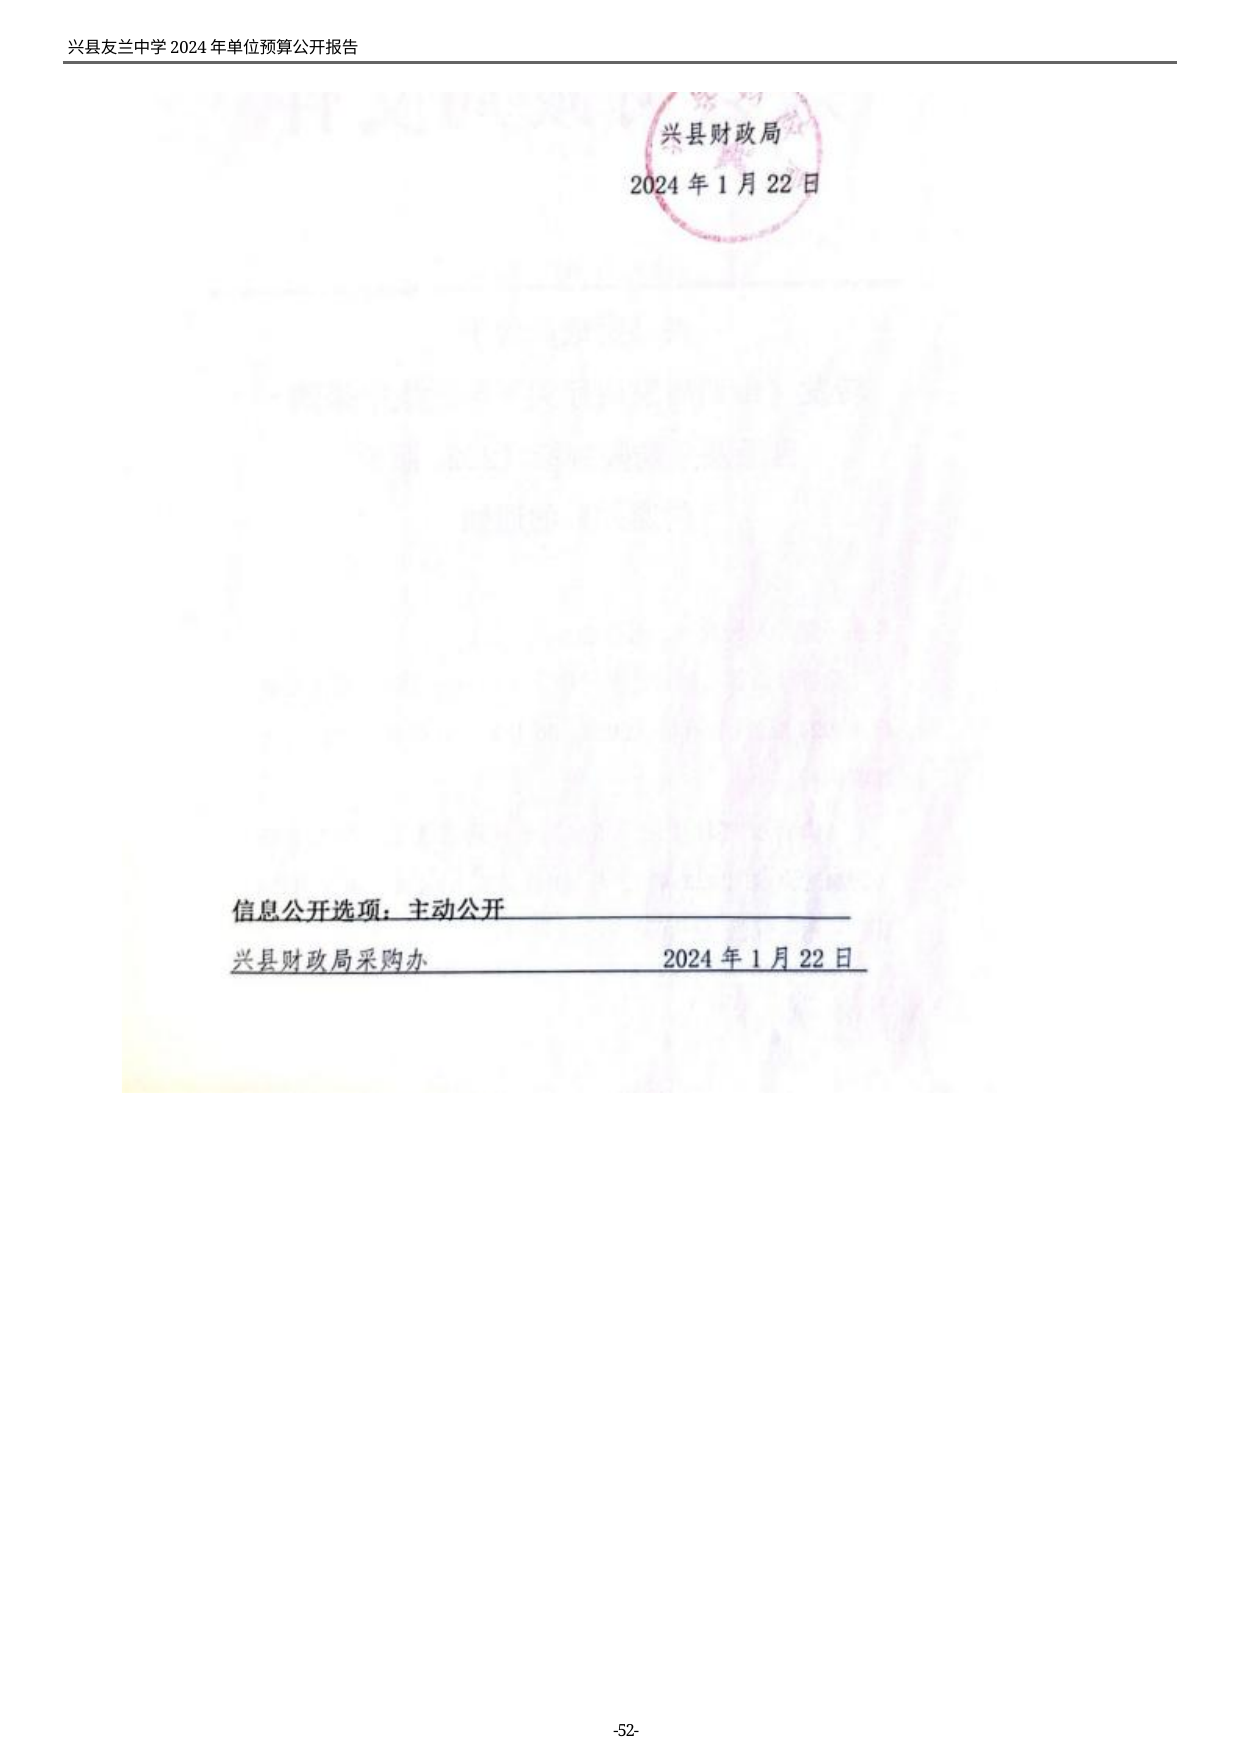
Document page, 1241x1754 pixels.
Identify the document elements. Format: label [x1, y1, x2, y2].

picture [121, 92, 998, 1093]
